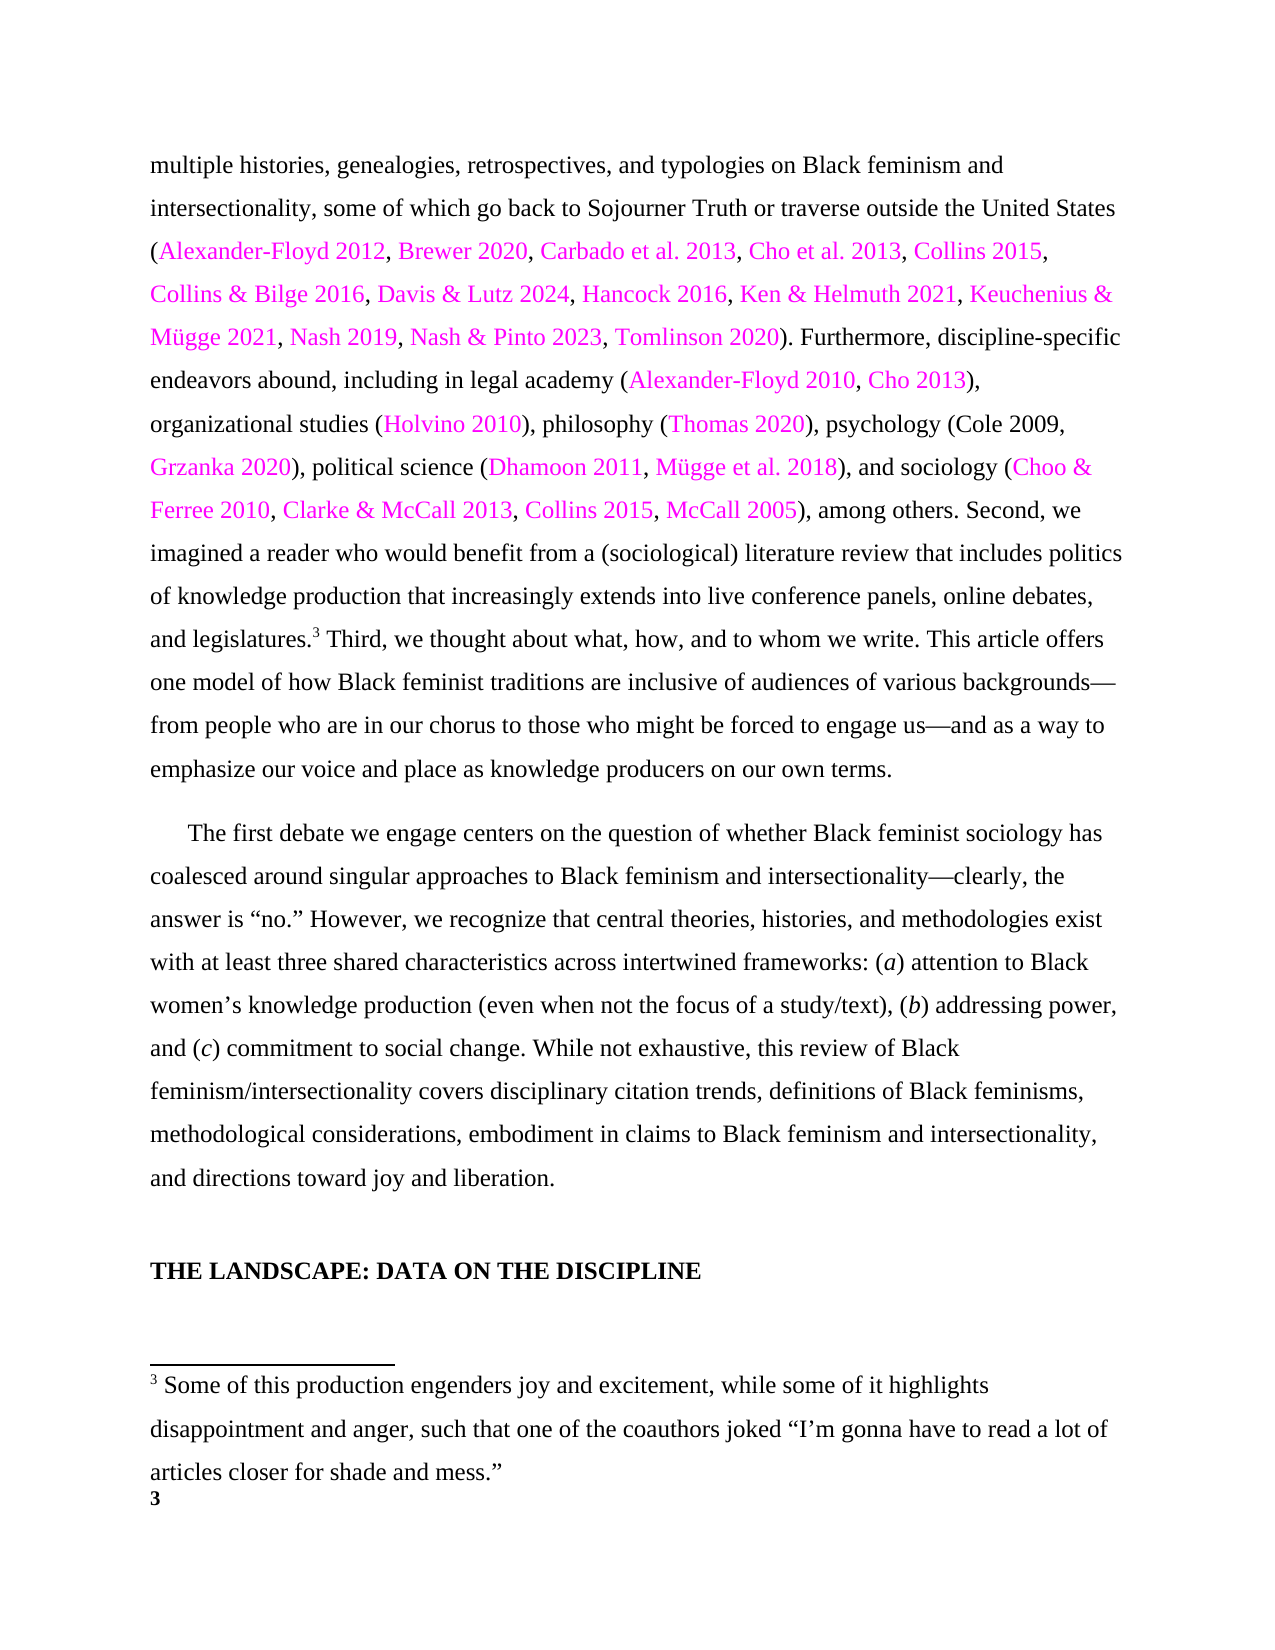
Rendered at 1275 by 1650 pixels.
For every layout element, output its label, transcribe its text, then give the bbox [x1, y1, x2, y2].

text The first debate we engage centers on the question of whether Black feminist sociology has coalesced around singular approaches to Black feminism and intersectionality—clearly, the answer is “no.” However, we recognize that central theories, histories, and methodologies exist with at least three shared characteristics across intertwined frameworks: (a) attention to Black women’s knowledge production (even when not the focus of a study/text), (b) addressing power, and (c) commitment to social change. While not exhaustive, this review of Black feminism/intersectionality covers disciplinary citation trends, definitions of Black feminisms, methodological considerations, embodiment in claims to Black feminism and intersectionality, and directions toward joy and liberation. [150, 818, 1125, 1191]
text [150, 150, 1125, 782]
text THE LANDSCAPE: DATA ON THE DISCIPLINE [150, 1256, 1125, 1284]
